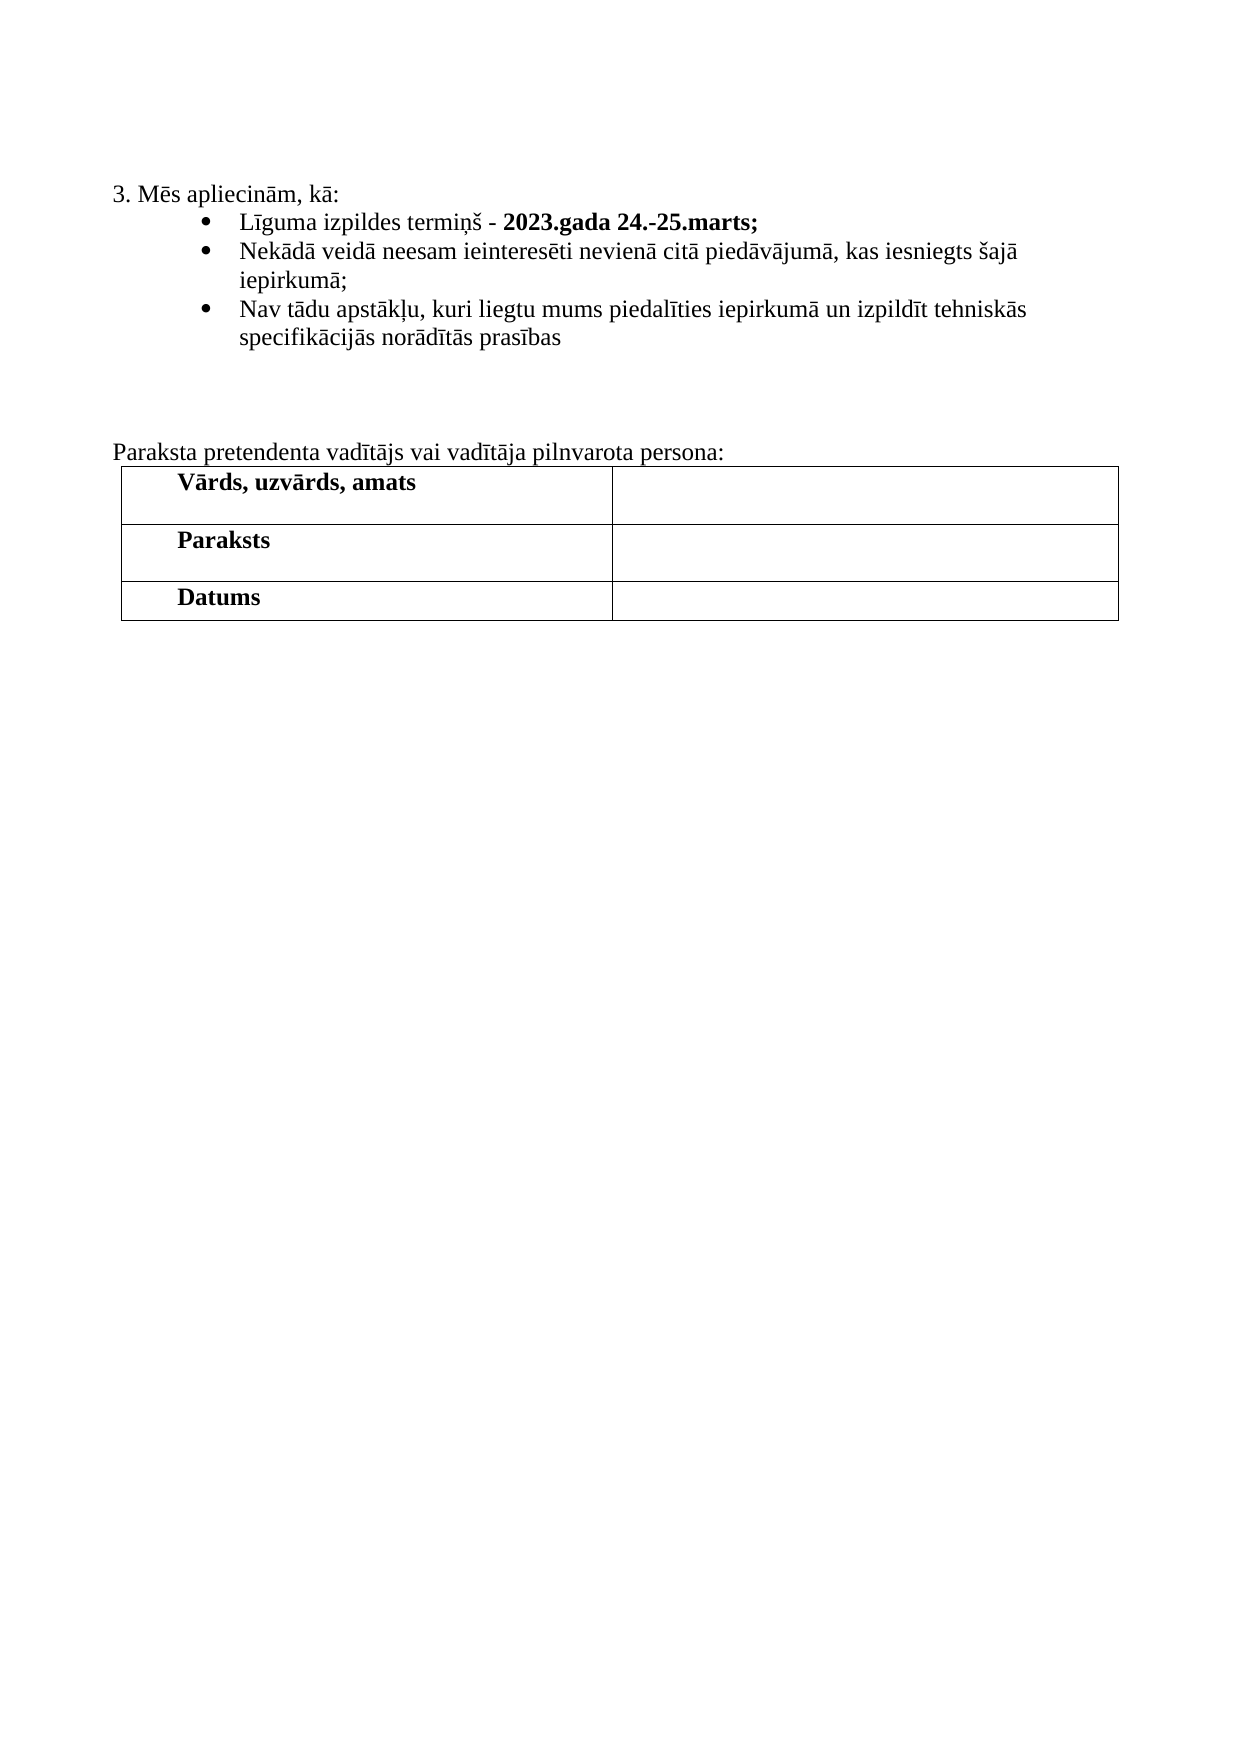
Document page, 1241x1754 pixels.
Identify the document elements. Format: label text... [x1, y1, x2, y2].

table_header Vārds, uzvārds, amats [122, 467, 612, 524]
list Nav tādu apstākļu, kuri liegtu mums piedalīties iepirkumā un izpildīt tehniskās specifikācijās norādītās prasības [202, 294, 1128, 351]
table_cell [613, 582, 1118, 619]
table_cell [613, 525, 1118, 581]
list Līguma izpildes termiņš - 2023.gada 24.-25.marts; [202, 207, 1128, 236]
text 3. Mēs apliecinām, kā: [112, 179, 1128, 207]
table_header [613, 467, 1118, 524]
text Paraksta pretendenta vadītājs vai vadītāja pilnvarota persona: [112, 437, 1128, 466]
table_cell Paraksts [122, 525, 612, 581]
table_cell Datums [122, 582, 612, 619]
list Nekādā veidā neesam ieinteresēti nevienā citā piedāvājumā, kas iesniegts šajā iepirkumā; [202, 236, 1128, 294]
